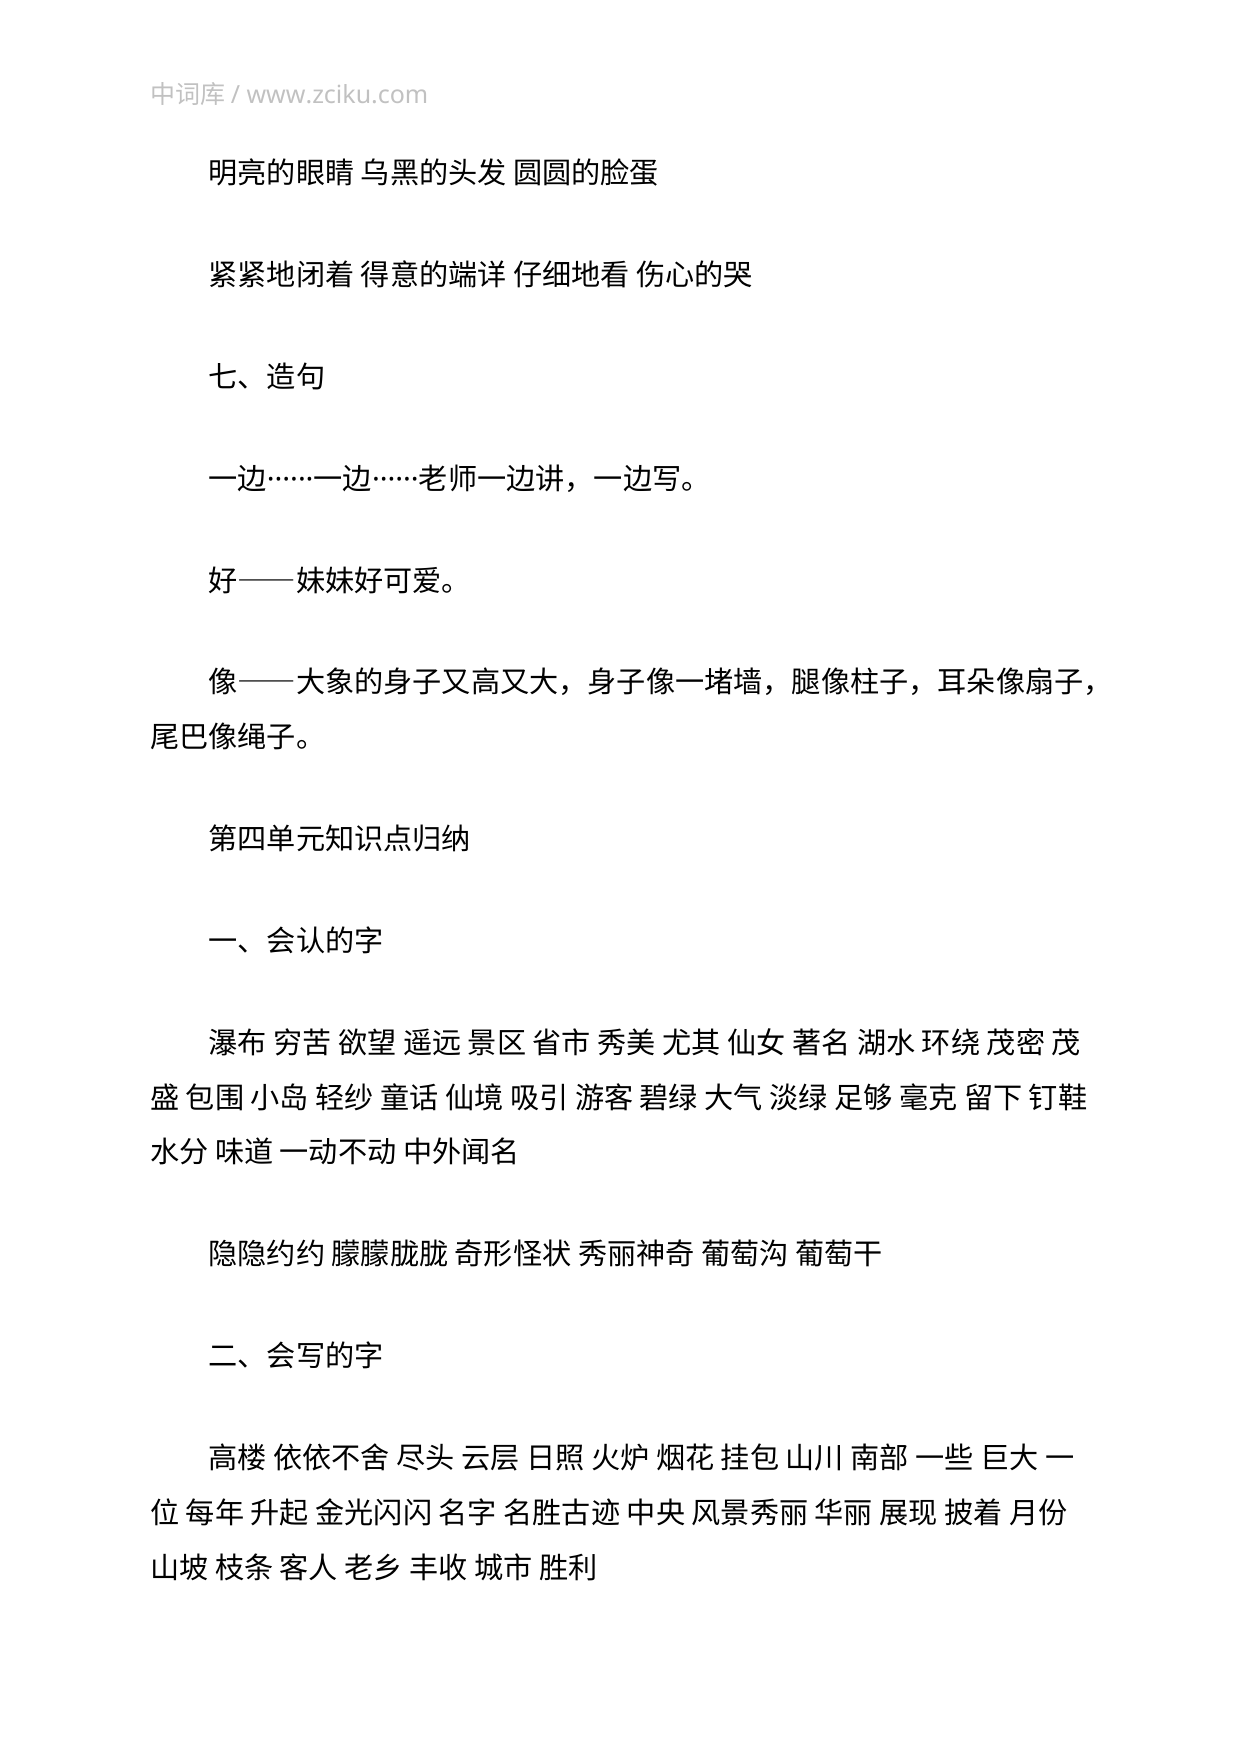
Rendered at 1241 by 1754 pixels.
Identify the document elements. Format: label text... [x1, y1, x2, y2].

text 二、会写的字 [150, 1333, 1090, 1375]
text 明亮的眼睛 乌黑的头发 圆圆的脸蛋 [150, 150, 1090, 192]
text 一边······一边······老师一边讲，一边写。 [150, 455, 1090, 498]
text 隐隐约约 朦朦胧胧 奇形怪状 秀丽神奇 葡萄沟 葡萄干 [150, 1231, 1090, 1273]
text 第四单元知识点归纳 [150, 816, 1090, 858]
text 好——妹妹好可爱。 [150, 557, 1090, 599]
text 一、会认的字 [150, 917, 1090, 960]
text 瀑布 穷苦 欲望 遥远 景区 省市 秀美 尤其 仙女 著名 湖水 环绕 茂密 茂盛 包围 小岛 轻纱 童话 仙境 吸引 游客 碧绿 大气 淡绿 足够 毫克 留下 钉鞋 水分 味道 一动不动 中外闻名 [150, 1019, 1090, 1171]
text 七、造句 [150, 353, 1090, 396]
text 紧紧地闭着 得意的端详 仔细地看 伤心的哭 [150, 252, 1090, 294]
text 高楼 依依不舍 尽头 云层 日照 火炉 烟花 挂包 山川 南部 一些 巨大 一位 每年 升起 金光闪闪 名字 名胜古迹 中央 风景秀丽 华丽 展现 披着 月份山坡 枝条 客人 老乡 丰收 城市 胜利 [150, 1434, 1090, 1586]
text 像——大象的身子又高又大，身子像一堵墙，腿像柱子，耳朵像扇子，尾巴像绳子。 [150, 659, 1090, 756]
